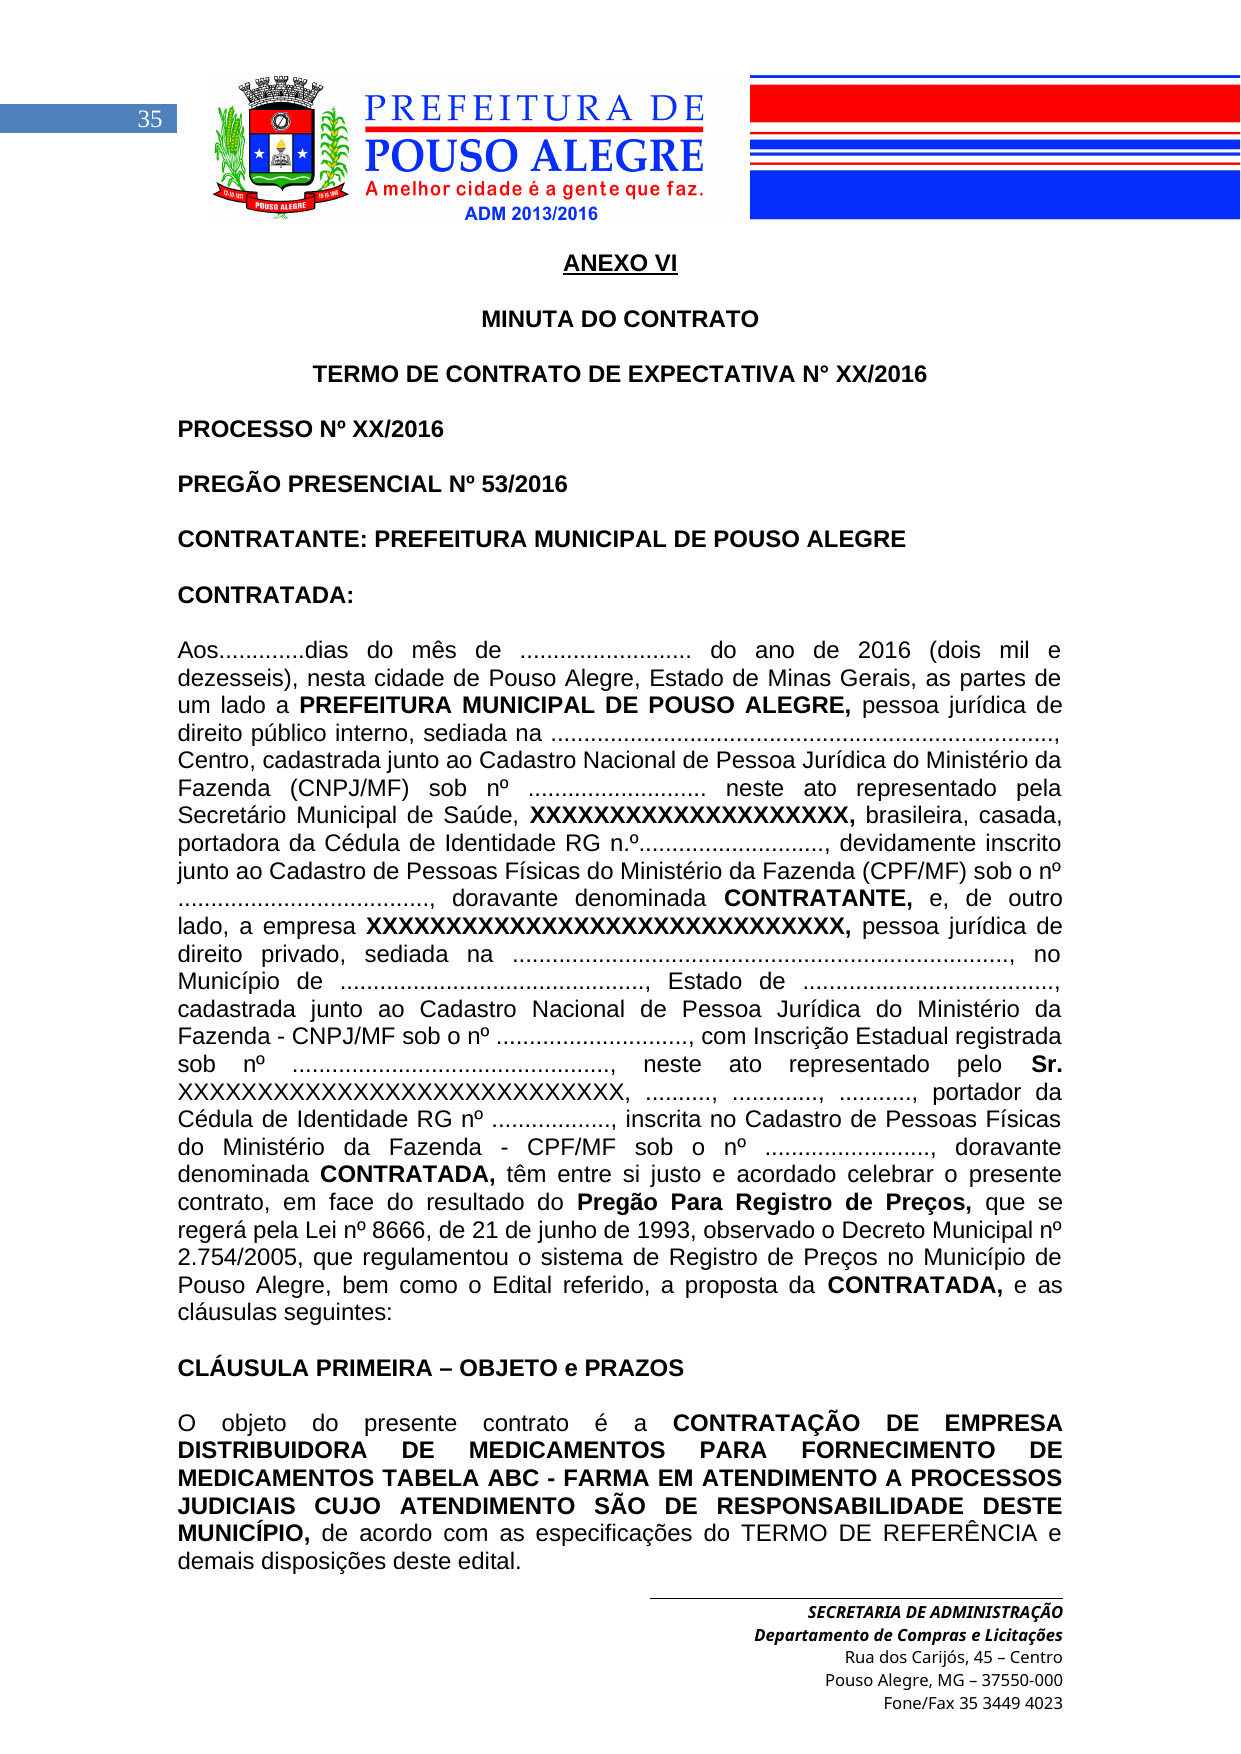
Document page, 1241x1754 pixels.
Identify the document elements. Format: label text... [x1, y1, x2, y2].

text CONTRATADA: [177, 581, 1063, 608]
text PROCESSO Nº XX/2016 [177, 415, 1063, 443]
picture [206, 73, 1241, 221]
text TERMO DE CONTRATO DE EXPECTATIVA N° XX/2016 [177, 360, 1063, 387]
text MINUTA DO CONTRATO [177, 304, 1063, 332]
text PREGÃO PRESENCIAL Nº 53/2016 [177, 470, 1063, 498]
text O objeto do presente contrato é a CONTRATAÇÃO DE EMPRESA DISTRIBUIDORA DE MEDICAMENTOS PARA FORNECIMENTO DE MEDICAMENTOS TABELA ABC - FARMA EM ATENDIMENTO A PROCESSOS JUDICIAIS CUJO ATENDIMENTO SÃO DE RESPONSABILIDADE DESTE MUNICÍPIO, de acordo com as especificações do TERMO DE REFERÊNCIA e demais disposições deste edital. [177, 1409, 1063, 1574]
text CONTRATANTE: PREFEITURA MUNICIPAL DE POUSO ALEGRE [177, 525, 1063, 553]
subtitle CLÁUSULA PRIMEIRA – OBJETO e PRAZOS [177, 1353, 1063, 1381]
text Aos.............dias do mês de .......................... do ano de 2016 (dois mil e dezesseis), nesta cidade de Pouso Alegre, Estado de Minas Gerais, as partes de um lado a PREFEITURA MUNICIPAL DE POUSO ALEGRE, pessoa jurídica de direito público interno, sediada na ............................................................................, Centro, cadastrada junto ao Cadastro Nacional de Pessoa Jurídica do Ministério da Fazenda (CNPJ/MF) sob nº ........................... neste ato representado pela Secretário Municipal de Saúde, XXXXXXXXXXXXXXXXXXXX, brasileira, casada, portadora da Cédula de Identidade RG n.º............................, devidamente inscrito junto ao Cadastro de Pessoas Físicas do Ministério da Fazenda (CPF/MF) sob o nº ......................................, doravante denominada CONTRATANTE, e, de outro lado, a empresa XXXXXXXXXXXXXXXXXXXXXXXXXXXXXX, pessoa jurídica de direito privado, sediada na ..........................................................................., no Município de .............................................., Estado de ......................................, cadastrada junto ao Cadastro Nacional de Pessoa Jurídica do Ministério da Fazenda - CNPJ/MF sob o nº ............................., com Inscrição Estadual registrada sob nº ................................................, neste ato representado pelo Sr. XXXXXXXXXXXXXXXXXXXXXXXXXXXX, .........., ............., ..........., portador da Cédula de Identidade RG nº .................., inscrita no Cadastro de Pessoas Físicas do Ministério da Fazenda - CPF/MF sob o nº ........................., doravante denominada CONTRATADA, têm entre si justo e acordado celebrar o presente contrato, em face do resultado do Pregão Para Registro de Preços, que se regerá pela Lei nº 8666, de 21 de junho de 1993, observado o Decreto Municipal nº 2.754/2005, que regulamentou o sistema de Registro de Preços no Município de Pouso Alegre, bem como o Edital referido, a proposta da CONTRATADA, e as cláusulas seguintes: [177, 636, 1063, 1326]
text ANEXO VI [177, 249, 1063, 277]
